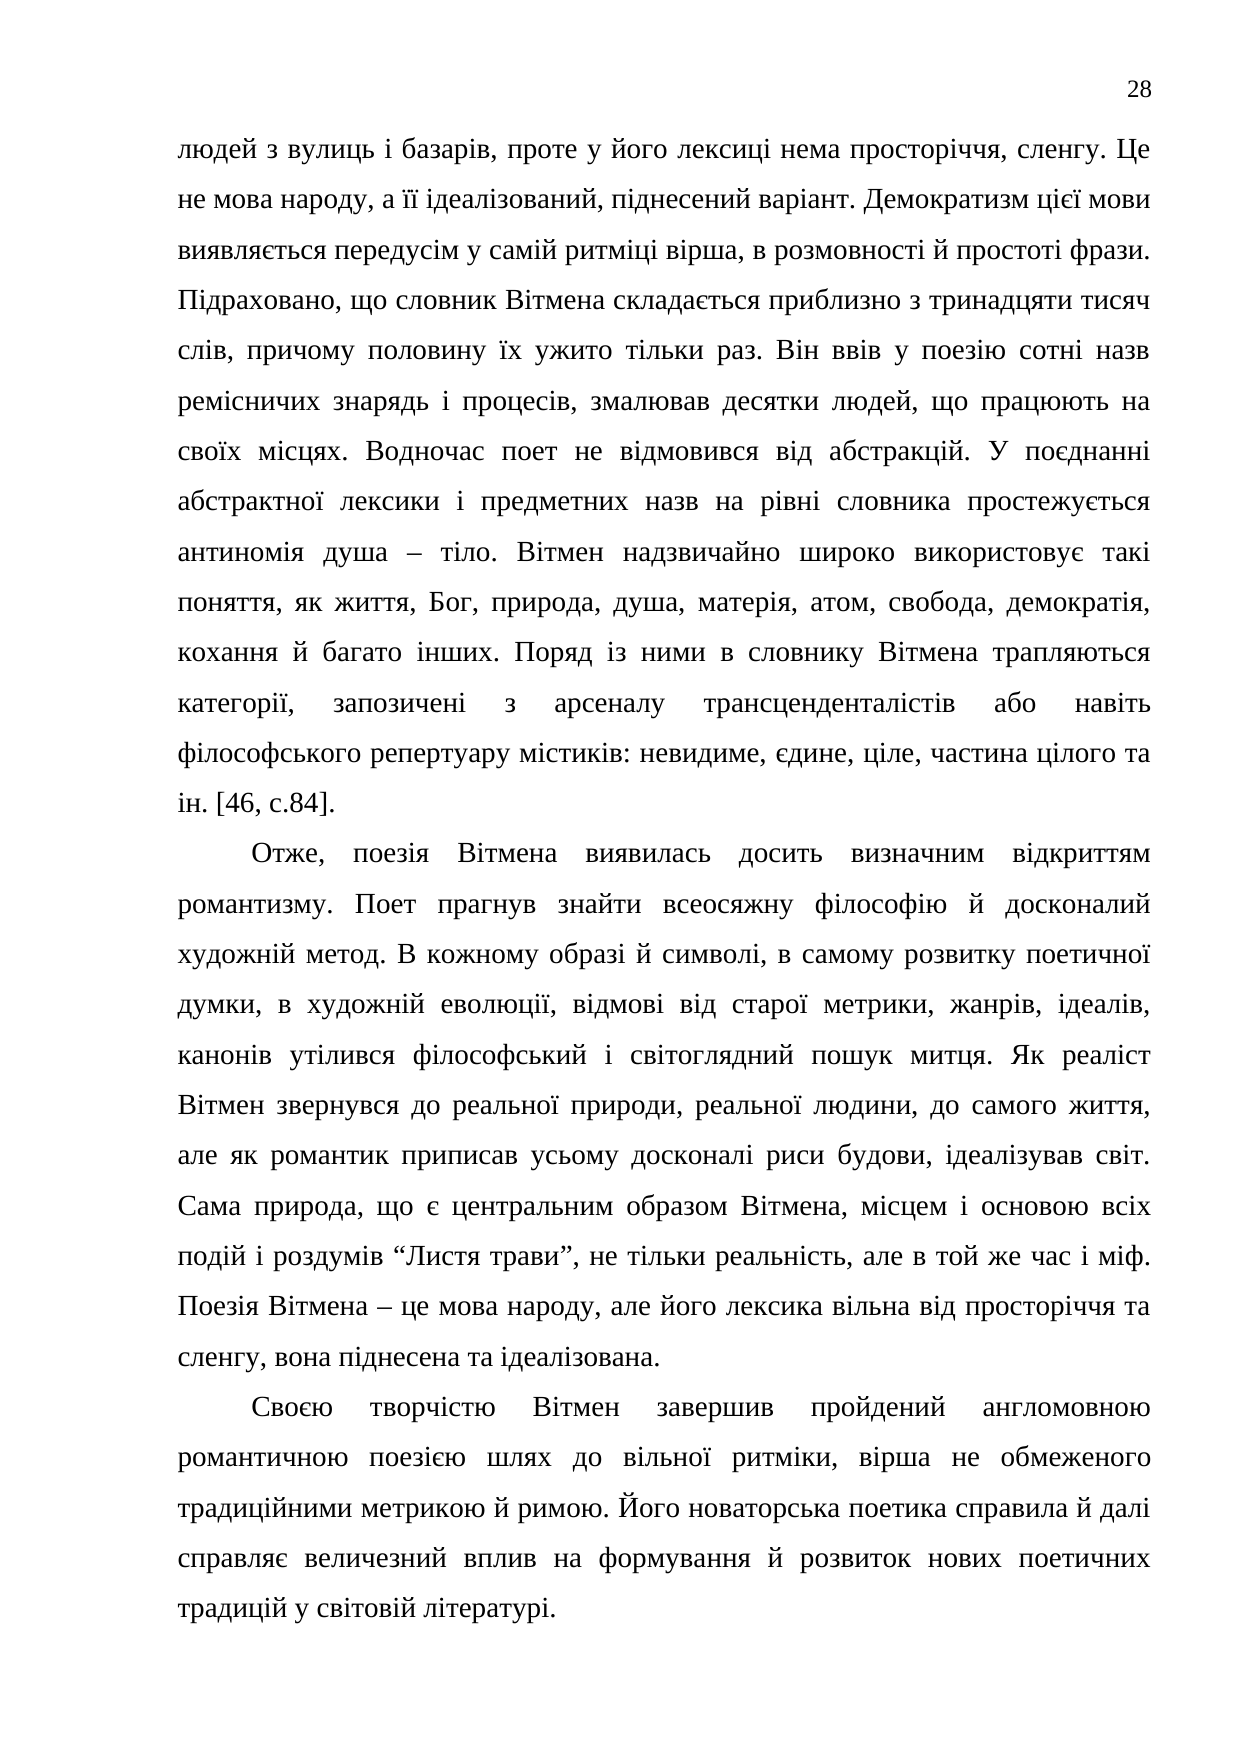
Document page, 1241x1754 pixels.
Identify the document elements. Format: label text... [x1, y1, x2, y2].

text Отже, поезія Вітмена виявилась досить визначним відкриттям романтизму. Поет прагнув знайти всеосяжну філософію й досконалий художній метод. В кожному образі й символі, в самому розвитку поетичної думки, в художній еволюції, відмові від старої метрики, жанрів, ідеалів, канонів утілився філософський і світоглядний пошук митця. Як реаліст Вітмен звернувся до реальної природи, реальної людини, до самого життя, але як романтик приписав усьому досконалі риси будови, ідеалізував світ. Сама природа, що є центральним образом Вітмена, місцем і основою всіх подій і роздумів “Листя трави”, не тільки реальність, але в той же час і міф. Поезія Вітмена – це мова народу, але його лексика вільна від просторіччя та сленгу, вона піднесена та ідеалізована. [177, 836, 1152, 1372]
text Своєю творчістю Вітмен завершив пройдений англомовною романтичною поезією шлях до вільної ритміки, вірша не обмеженого традиційними метрикою й римою. Його новаторська поетика справила й далі справляє величезний вплив на формування й розвиток нових поетичних традицій у світовій літературі. [177, 1389, 1152, 1624]
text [177, 131, 1152, 819]
